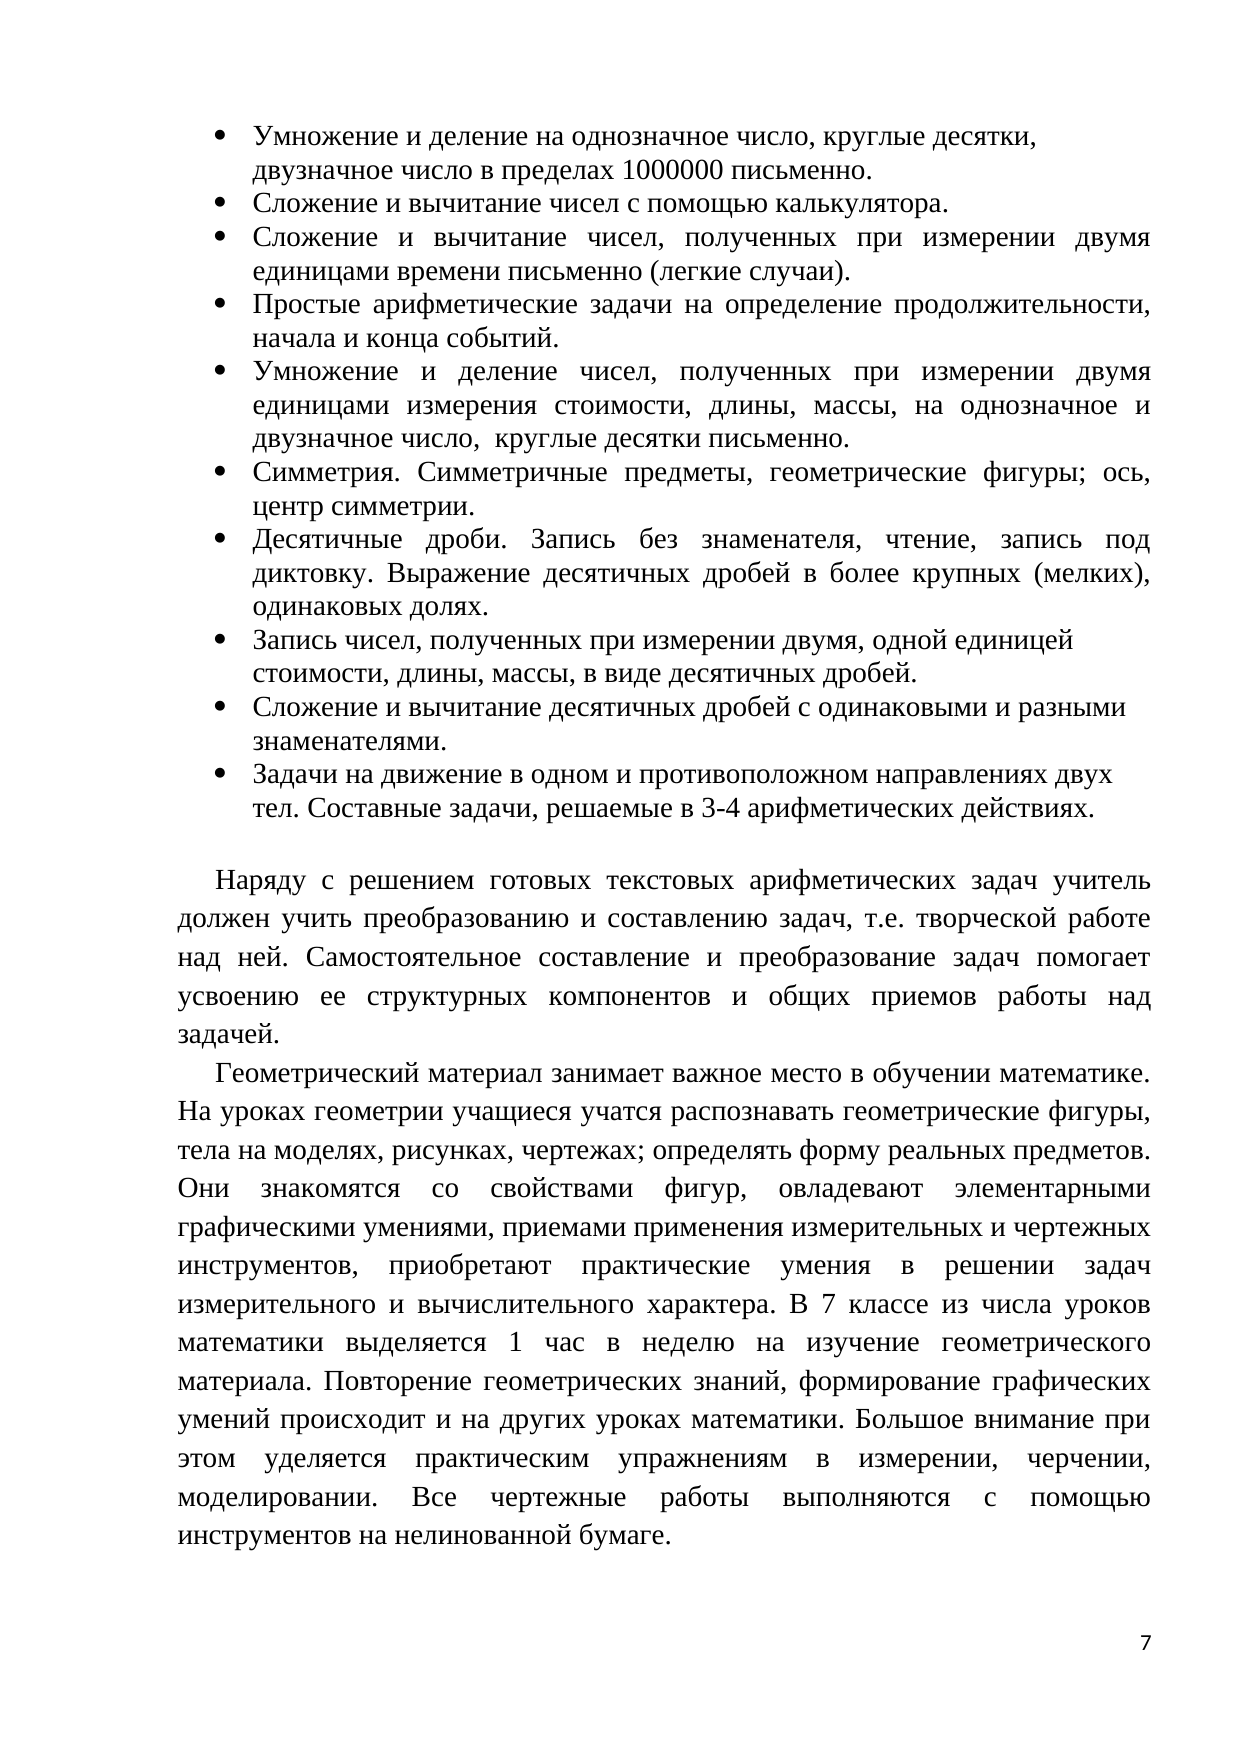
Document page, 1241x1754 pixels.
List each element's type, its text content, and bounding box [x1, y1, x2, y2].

list Умножение и деление чисел, полученных при измерении двумя единицами измерения стоимости, длины, массы, на однозначное и двузначное число, круглые десятки письменно. [215, 353, 1152, 454]
list Запись чисел, полученных при измерении двумя, одной единицей стоимости, длины, массы, в виде десятичных дробей. [215, 622, 1152, 689]
text Наряду с решением готовых текстовых арифметических задач учитель должен учить преобразованию и составлению задач, т.е. творческой работе над ней. Самостоятельное составление и преобразование задач помогает усвоению ее структурных компонентов и общих приемов работы над задачей. [177, 862, 1152, 1050]
list Задачи на движение в одном и противоположном направлениях двух тел. Составные задачи, решаемые в 3-4 арифметических действиях. [215, 756, 1152, 823]
list Простые арифметические задачи на определение продолжительности, начала и конца событий. [215, 286, 1152, 353]
list Десятичные дроби. Запись без знаменателя, чтение, запись под диктовку. Выражение десятичных дробей в более крупных (мелких), одинаковых долях. [215, 521, 1152, 622]
list Сложение и вычитание чисел, полученных при измерении двумя единицами времени письменно (легкие случаи). [215, 219, 1152, 286]
text Геометрический материал занимает важное место в обучении математике. На уроках геометрии учащиеся учатся распознавать геометрические фигуры, тела на моделях, рисунках, чертежах; определять форму реальных предметов. Они знакомятся со свойствами фигур, овладевают элементарными графическими умениями, приемами применения измерительных и чертежных инструментов, приобретают практические умения в решении задач измерительного и вычислительного характера. В 7 классе из числа уроков математики выделяется 1 час в неделю на изучение геометрического материала. Повторение геометрических знаний, формирование графических умений происходит и на других уроках математики. Большое внимание при этом уделяется практическим упражнениям в измерении, черчении, моделировании. Все чертежные работы выполняются с помощью инструментов на нелинованной бумаге. [177, 1055, 1152, 1551]
list Сложение и вычитание чисел с помощью калькулятора. [215, 185, 1152, 219]
list Умножение и деление на однозначное число, круглые десятки, двузначное число в пределах 1000000 письменно. [215, 118, 1152, 185]
list Сложение и вычитание десятичных дробей с одинаковыми и разными знаменателями. [215, 689, 1152, 756]
list Симметрия. Симметричные предметы, геометрические фигуры; ось, центр симметрии. [215, 454, 1152, 521]
